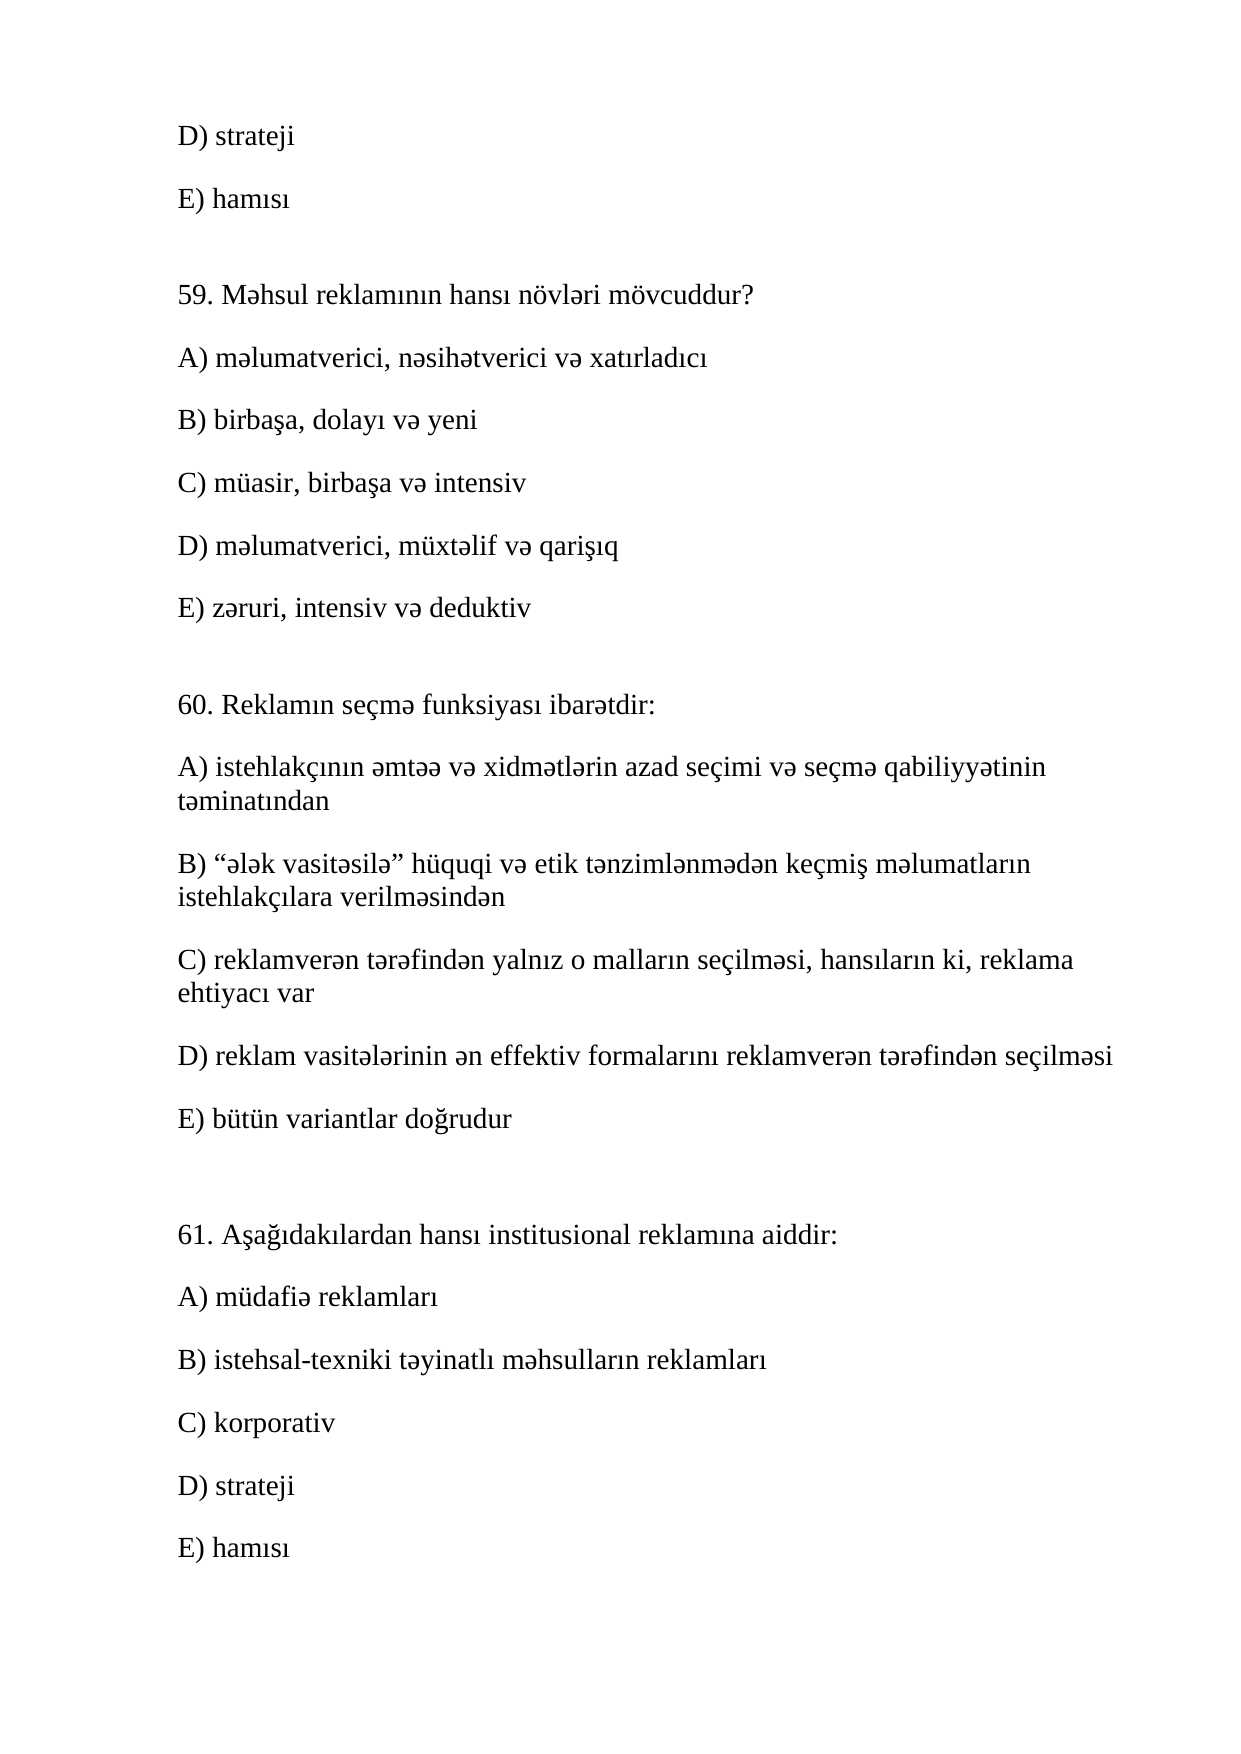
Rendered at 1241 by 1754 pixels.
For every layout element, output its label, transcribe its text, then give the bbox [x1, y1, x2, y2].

text B) istehsal-texniki təyinatlı məhsulların reklamları [177, 1342, 1152, 1376]
text E) bütün variantlar doğrudur [177, 1101, 1152, 1134]
text E) zəruri, intensiv və deduktiv [177, 591, 1152, 624]
text C) korporativ [177, 1405, 1152, 1438]
text 60. Reklamın seçmə funksiyası ibarətdir: [177, 653, 1152, 720]
text D) reklam vasitələrinin ən effektiv formalarını reklamverən tərəfindən seçilməsi [177, 1038, 1152, 1072]
text A) məlumatverici, nəsihətverici və xatırladıcı [177, 340, 1152, 373]
text D) məlumatverici, müxtəlif və qarişıq [177, 528, 1152, 561]
text D) strateji [177, 1468, 1152, 1501]
text E) hamısı [177, 181, 1152, 214]
text 61. Aşağıdakılardan hansı institusional reklamına aiddir: [177, 1217, 1152, 1250]
text C) müasir, birbaşa və intensiv [177, 465, 1152, 499]
text B) birbaşa, dolayı və yeni [177, 402, 1152, 436]
text B) “ələk vasitəsilə” hüquqi və etik tənzimlənmədən keçmiş məlumatların istehlakçılara verilməsindən [177, 846, 1152, 913]
text A) istehlakçının əmtəə və xidmətlərin azad seçimi və seçmə qabiliyyətinin təminatından [177, 749, 1152, 817]
text C) reklamverən tərəfindən yalnız o malların seçilməsi, hansıların ki, reklama ehtiyacı var [177, 942, 1152, 1009]
text D) strateji [177, 118, 1152, 152]
text E) hamısı [177, 1530, 1152, 1564]
text 59. Məhsul reklamının hansı növləri mövcuddur? [177, 243, 1152, 311]
text A) müdafiə reklamları [177, 1279, 1152, 1313]
